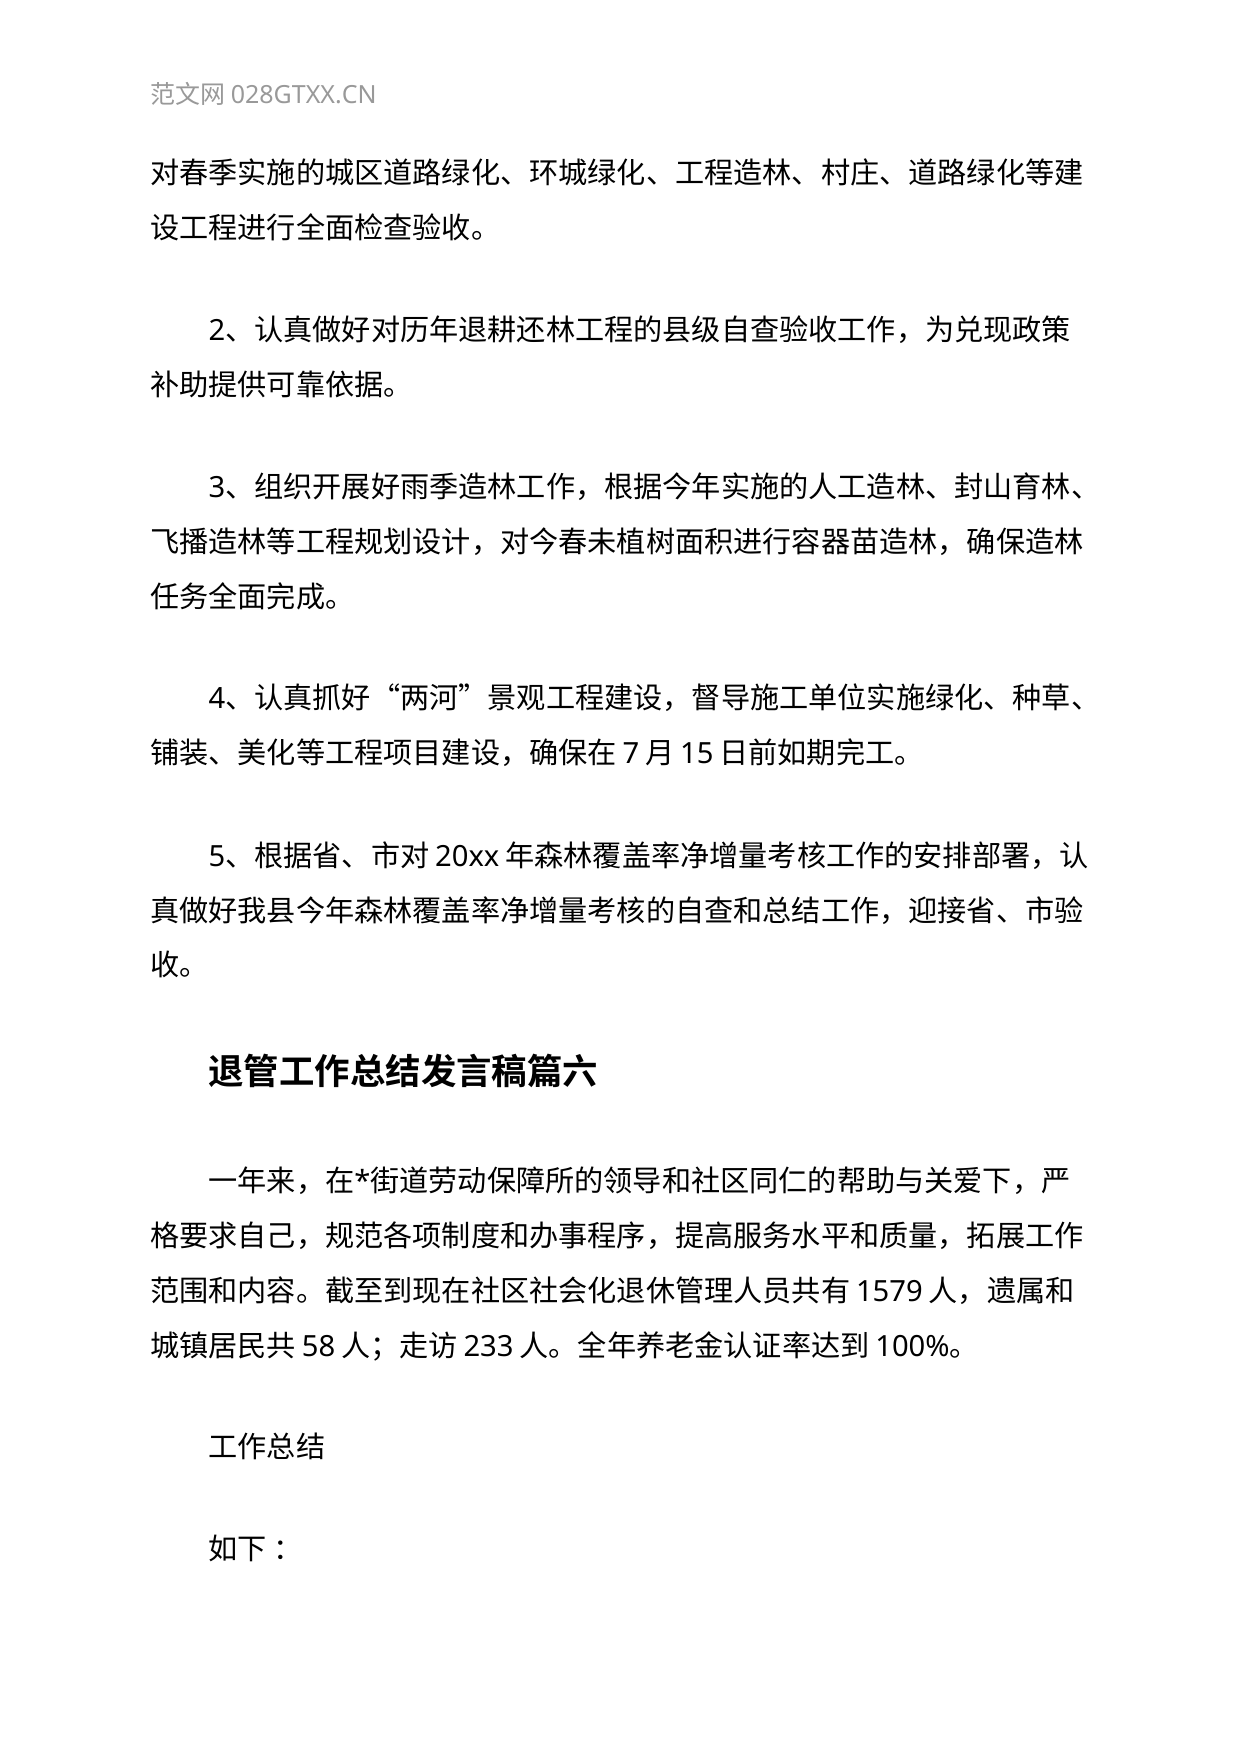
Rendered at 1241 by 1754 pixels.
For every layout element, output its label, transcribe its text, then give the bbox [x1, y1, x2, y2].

text 如下 ： [150, 1526, 1090, 1568]
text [150, 150, 1090, 247]
text 4、认真抓好“两河”景观工程建设，督导施工单位实施绿化、种草、铺装、美化等工程项目建设，确保在7月15日前如期完工。 [150, 675, 1090, 772]
text 2、认真做好对历年退耕还林工程的县级自查验收工作，为兑现政策补助提供可靠依据。 [150, 307, 1090, 404]
text 一年来，在*街道劳动保障所的领导和社区同仁的帮助与关爱下，严格要求自己，规范各项制度和办事程序，提高服务水平和质量，拓展工作范围和内容。截至到现在社区社会化退休管理人员共有1579人，遗属和城镇居民共58人；走访233人。全年养老金认证率达到100%。 [150, 1157, 1090, 1364]
text 3、组织开展好雨季造林工作，根据今年实施的人工造林、封山育林、飞播造林等工程规划设计，对今春未植树面积进行容器苗造林，确保造林任务全面完成。 [150, 463, 1090, 616]
text 5、根据省、市对20xx年森林覆盖率净增量考核工作的安排部署，认真做好我县今年森林覆盖率净增量考核的自查和总结工作，迎接省、市验收。 [150, 832, 1090, 984]
text 工作总结 [150, 1424, 1090, 1466]
text 退管工作总结发言稿篇六 [150, 1044, 1090, 1095]
